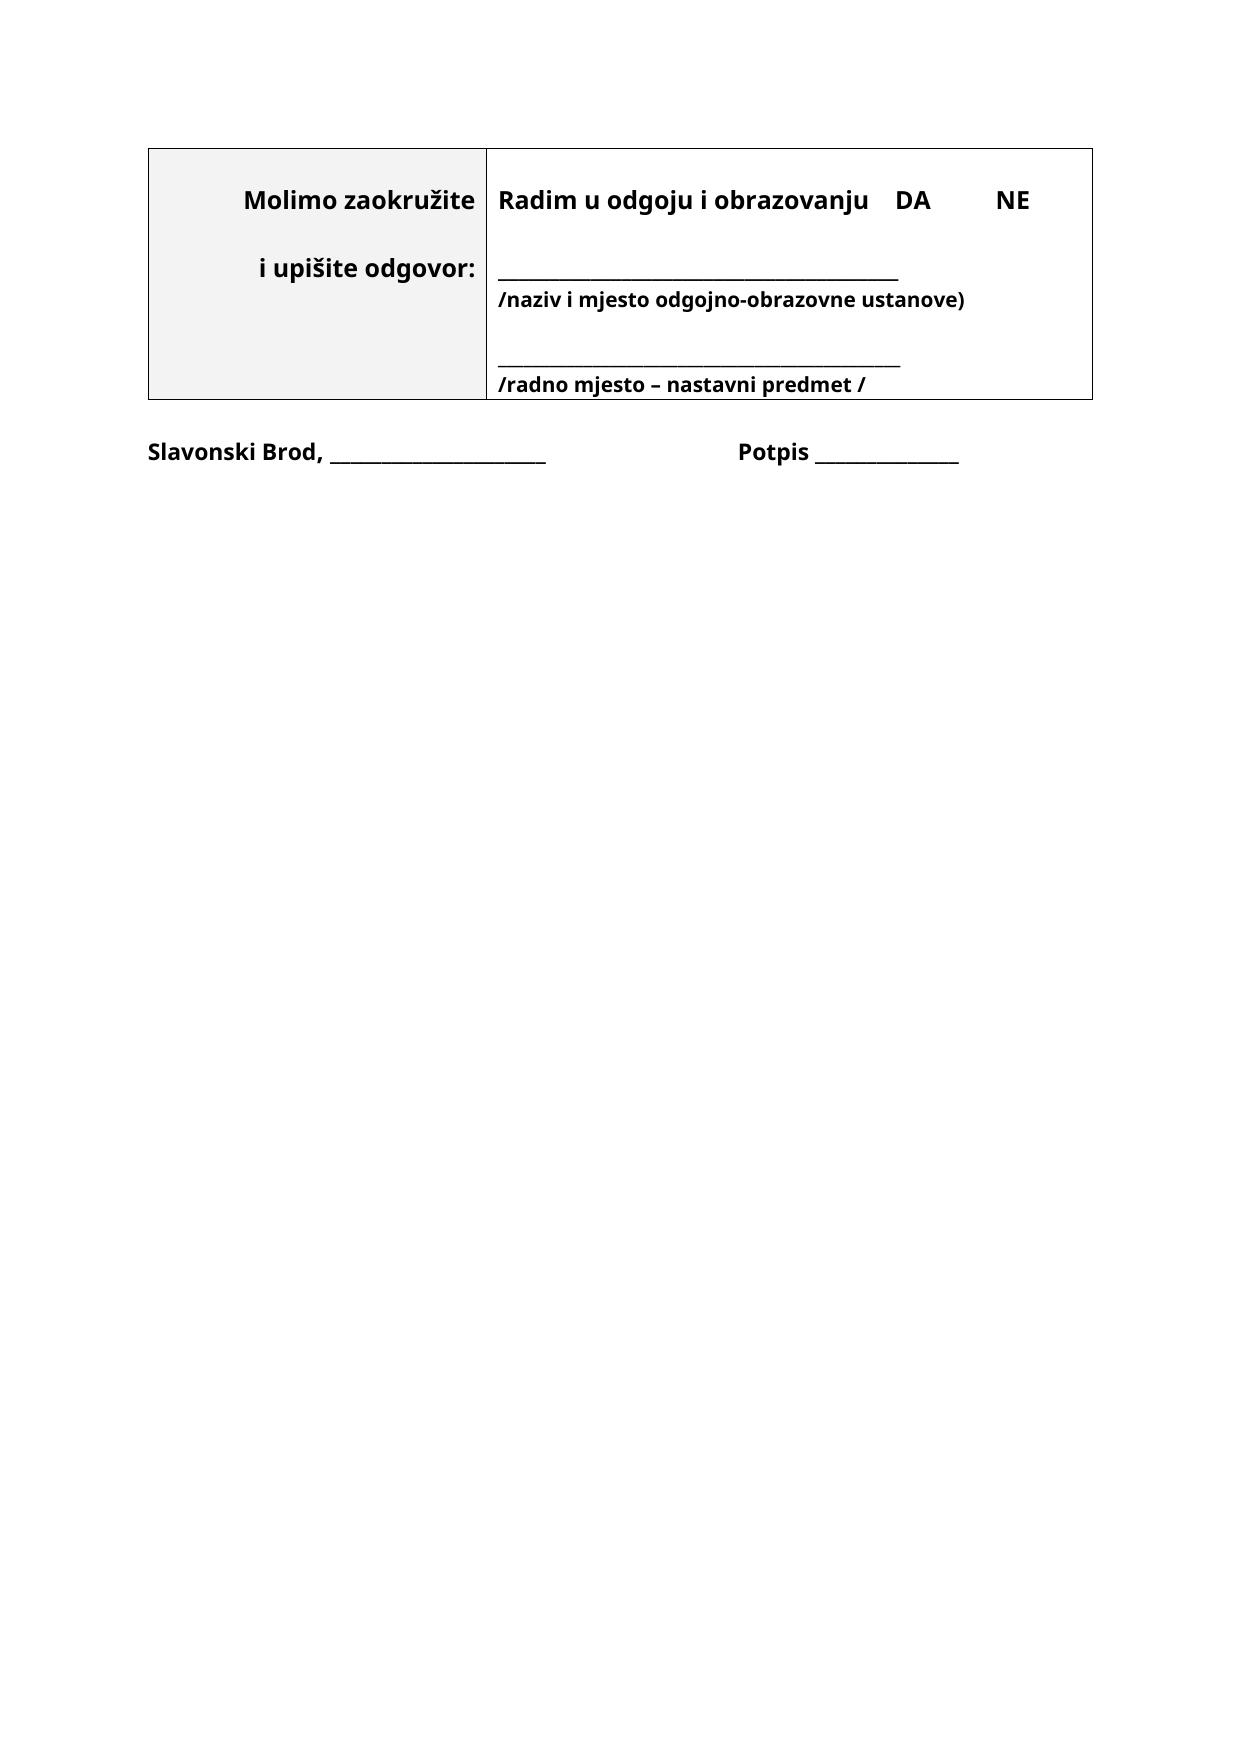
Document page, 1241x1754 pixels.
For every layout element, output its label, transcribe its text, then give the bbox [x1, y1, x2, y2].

table_cell Molimo zaokružite i upišite odgovor: [149, 149, 486, 399]
text Slavonski Brod, _____________________ Potpis ______________ [148, 434, 1093, 468]
table_cell Radim u odgoju i obrazovanju DA NE _______________________________________ /naziv i mjesto odgojno-obrazovne ustanove) _______________________________________________ /radno mjesto – nastavni predmet / [487, 149, 1092, 399]
